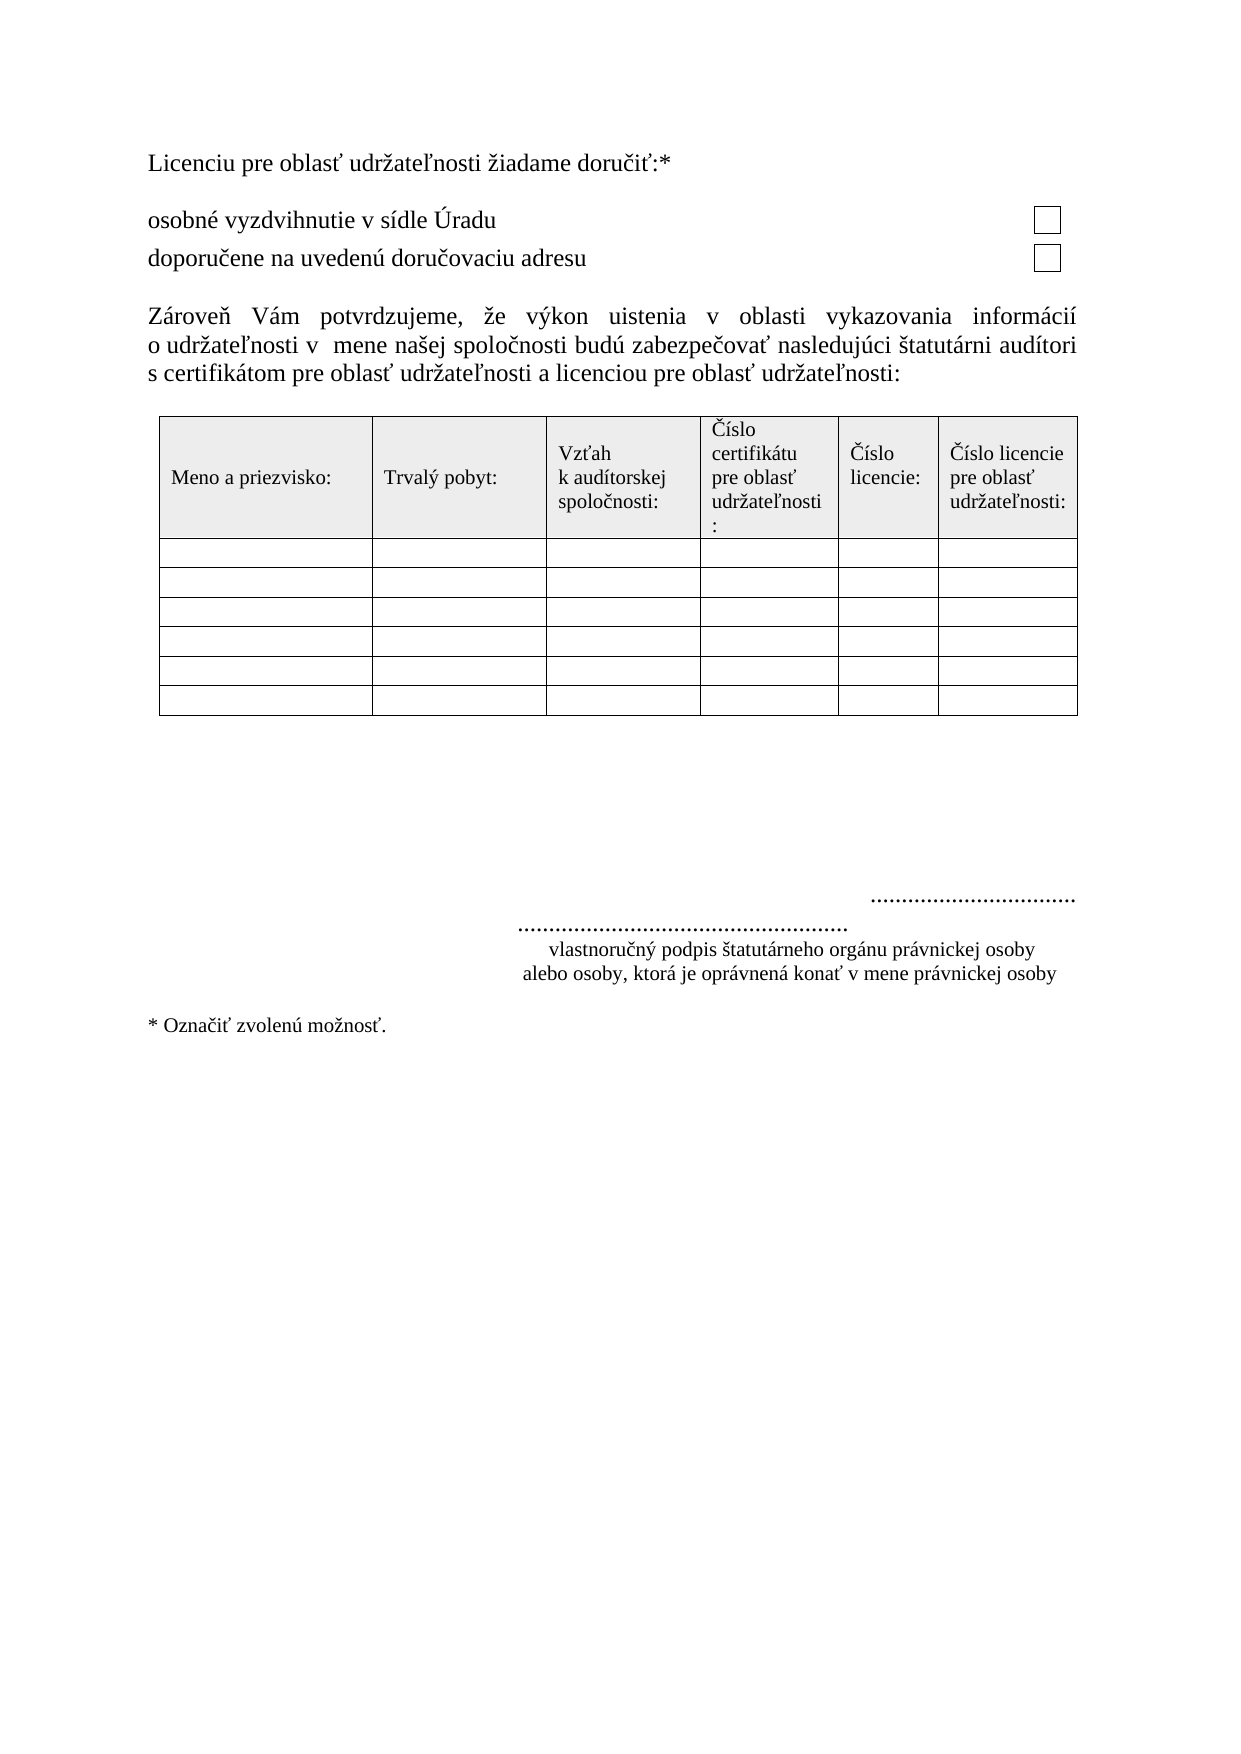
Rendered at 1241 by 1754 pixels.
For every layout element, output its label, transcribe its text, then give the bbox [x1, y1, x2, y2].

table_cell [939, 686, 1077, 715]
table_cell [839, 657, 938, 685]
table_cell [701, 686, 838, 715]
table_header Meno a priezvisko: [160, 417, 372, 537]
table_header Trvalý pobyt: [373, 417, 546, 537]
table_cell [547, 598, 700, 626]
table_header Číslo licencie: [839, 417, 938, 537]
table_cell [939, 568, 1077, 597]
table_cell [373, 657, 546, 685]
text vlastnoručný podpis štatutárneho orgánu právnickej osoby [148, 937, 1078, 961]
table_cell [373, 598, 546, 626]
table_cell [160, 686, 372, 715]
table_cell [160, 598, 372, 626]
text alebo osoby, ktorá je oprávnená konať v mene právnickej osoby [148, 961, 1078, 985]
text Licenciu pre oblasť udržateľnosti žiadame doručiť:* [148, 148, 1078, 176]
table_cell [547, 686, 700, 715]
table_header Číslo certifikátu pre oblasť udržateľnosti: [701, 417, 838, 537]
table_cell [701, 539, 838, 567]
table_cell [839, 627, 938, 656]
table_cell [160, 627, 372, 656]
table_cell [939, 657, 1077, 685]
table_cell [373, 686, 546, 715]
table_header Vzťah k audítorskej spoločnosti: [547, 417, 700, 537]
table_cell [701, 657, 838, 685]
table_cell [547, 657, 700, 685]
table_cell [839, 686, 938, 715]
table_cell [373, 627, 546, 656]
text * Označiť zvolenú možnosť. [148, 1013, 1078, 1037]
table_cell [547, 539, 700, 567]
text doporučene na uvedenú doručovaciu adresu [148, 243, 1078, 272]
table_cell [939, 598, 1077, 626]
text Zároveň Vám potvrdzujeme, že výkon uistenia v oblasti vykazovania informácií o udržateľnosti v mene našej spoločnosti budú zabezpečovať nasledujúci štatutárni audítori s certifikátom pre oblasť udržateľnosti a licenciou pre oblasť udržateľnosti: [148, 301, 1078, 387]
table_cell [160, 568, 372, 597]
table_cell [160, 657, 372, 685]
table_cell [839, 568, 938, 597]
table_cell [373, 568, 546, 597]
table_cell [701, 568, 838, 597]
table_cell [547, 627, 700, 656]
table_cell [839, 598, 938, 626]
text ...................................................................................... [470, 879, 1078, 937]
table_cell [701, 598, 838, 626]
table_header Číslo licencie pre oblasť udržateľnosti: [939, 417, 1077, 537]
table_cell [839, 539, 938, 567]
table_cell [701, 627, 838, 656]
table_cell [547, 568, 700, 597]
text osobné vyzdvihnutie v sídle Úradu [148, 205, 1078, 234]
table_cell [160, 539, 372, 567]
table_cell [373, 539, 546, 567]
table_cell [939, 539, 1077, 567]
table_cell [939, 627, 1077, 656]
